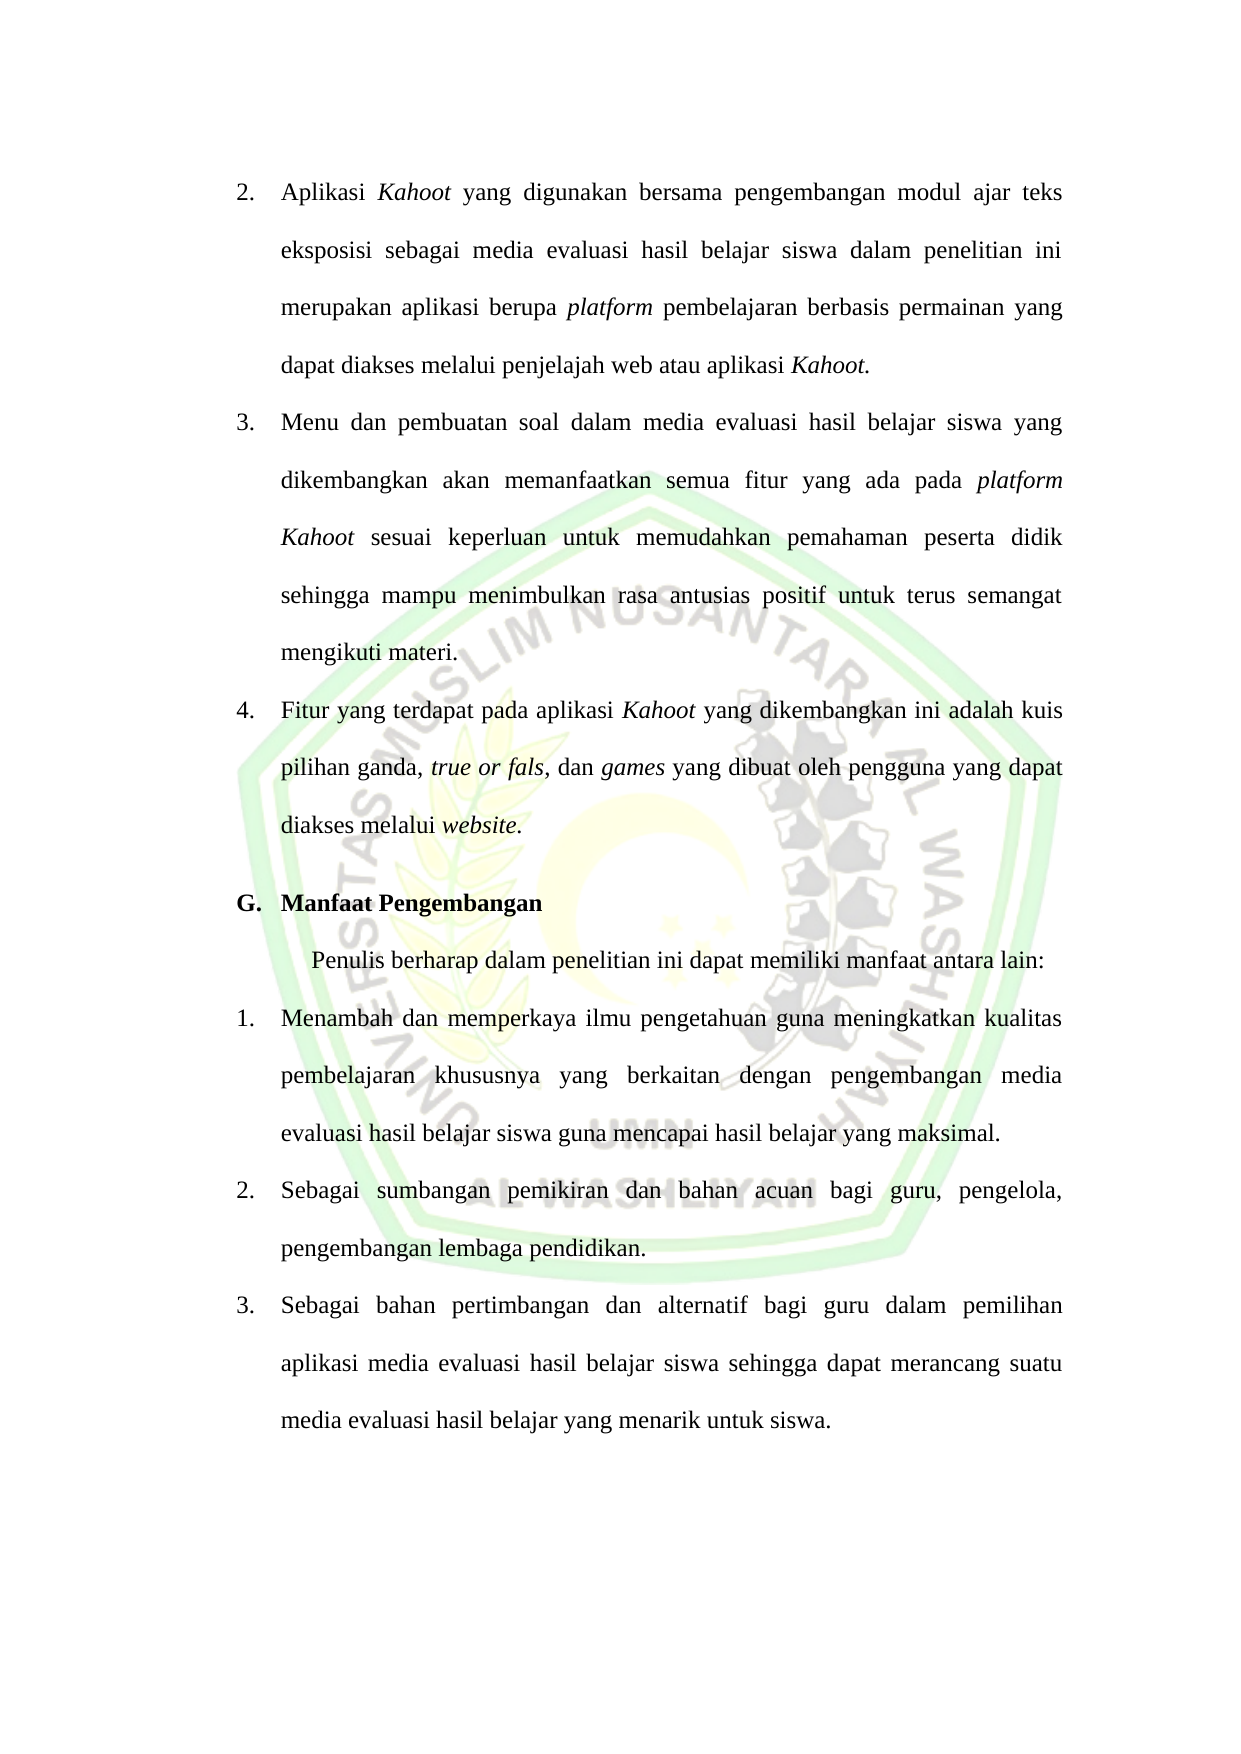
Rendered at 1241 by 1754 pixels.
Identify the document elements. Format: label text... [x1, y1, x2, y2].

subtitle Manfaat Pengembangan [236, 888, 1063, 917]
list Sebagai bahan pertimbangan dan alternatif bagi guru dalam pemilihan aplikasi media evaluasi hasil belajar siswa sehingga dapat merancang suatu media evaluasi hasil belajar yang menarik untuk siswa. [236, 1291, 1063, 1434]
list Menambah dan memperkaya ilmu pengetahuan guna meningkatkan kualitas pembelajaran khususnya yang berkaitan dengan pengembangan media evaluasi hasil belajar siswa guna mencapai hasil belajar yang maksimal. [236, 1003, 1063, 1147]
list Penulis berharap dalam penelitian ini dapat memiliki manfaat antara lain: [236, 946, 1063, 974]
list Aplikasi Kahoot yang digunakan bersama pengembangan modul ajar teks eksposisi sebagai media evaluasi hasil belajar siswa dalam penelitian ini merupakan aplikasi berupa platform pembelajaran berbasis permainan yang dapat diakses melalui penjelajah web atau aplikasi Kahoot. [236, 177, 1063, 378]
list Sebagai sumbangan pemikiran dan bahan acuan bagi guru, pengelola, pengembangan lembaga pendidikan. [236, 1176, 1063, 1262]
list Menu dan pembuatan soal dalam media evaluasi hasil belajar siswa yang dikembangkan akan memanfaatkan semua fitur yang ada pada platform Kahoot sesuai keperluan untuk memudahkan pemahaman peserta didik sehingga mampu menimbulkan rasa antusias positif untuk terus semangat mengikuti materi. [236, 407, 1063, 666]
list Fitur yang terdapat pada aplikasi Kahoot yang dikembangkan ini adalah kuis pilihan ganda, true or fals, dan games yang dibuat oleh pengguna yang dapat diakses melalui website. [236, 695, 1063, 838]
